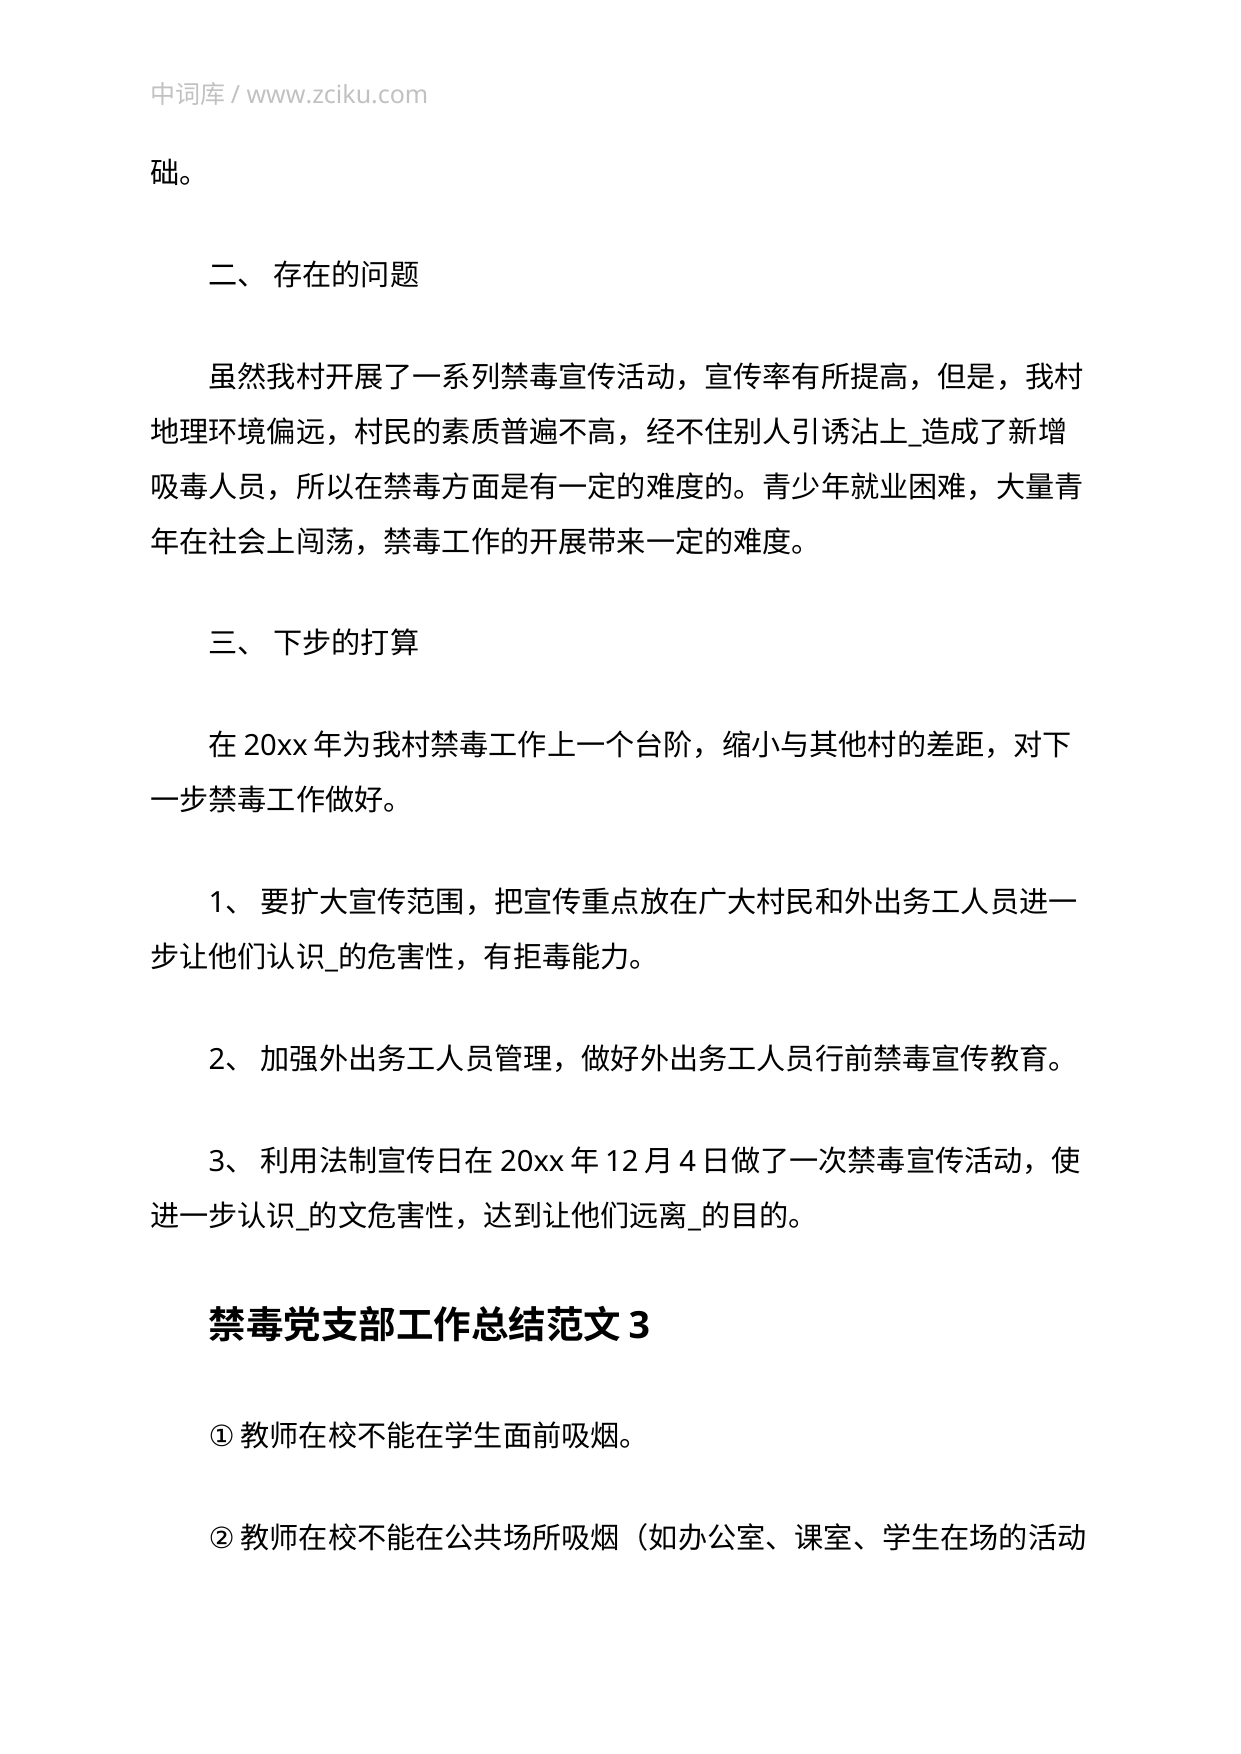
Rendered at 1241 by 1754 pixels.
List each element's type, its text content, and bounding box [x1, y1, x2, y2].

text 在20xx年为我村禁毒工作上一个台阶，缩小与其他村的差距，对下一步禁毒工作做好。 [150, 722, 1090, 819]
text 二、 存在的问题 [150, 252, 1090, 294]
text 2、 加强外出务工人员管理，做好外出务工人员行前禁毒宣传教育。 [150, 1036, 1090, 1078]
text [150, 150, 1090, 192]
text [150, 1514, 1090, 1557]
text 1、 要扩大宣传范围，把宣传重点放在广大村民和外出务工人员进一步让他们认识_的危害性，有拒毒能力。 [150, 879, 1090, 976]
text 3、 利用法制宣传日在20xx年12月4日做了一次禁毒宣传活动，使进一步认识_的文危害性，达到让他们远离_的目的。 [150, 1138, 1090, 1235]
text ①教师在校不能在学生面前吸烟。 [150, 1412, 1090, 1454]
text 虽然我村开展了一系列禁毒宣传活动，宣传率有所提高，但是，我村地理环境偏远，村民的素质普遍不高，经不住别人引诱沾上_造成了新增吸毒人员，所以在禁毒方面是有一定的难度的。青少年就业困难，大量青年在社会上闯荡，禁毒工作的开展带来一定的难度。 [150, 353, 1090, 561]
text 禁毒党支部工作总结范文3 [150, 1294, 1090, 1349]
text 三、 下步的打算 [150, 620, 1090, 662]
